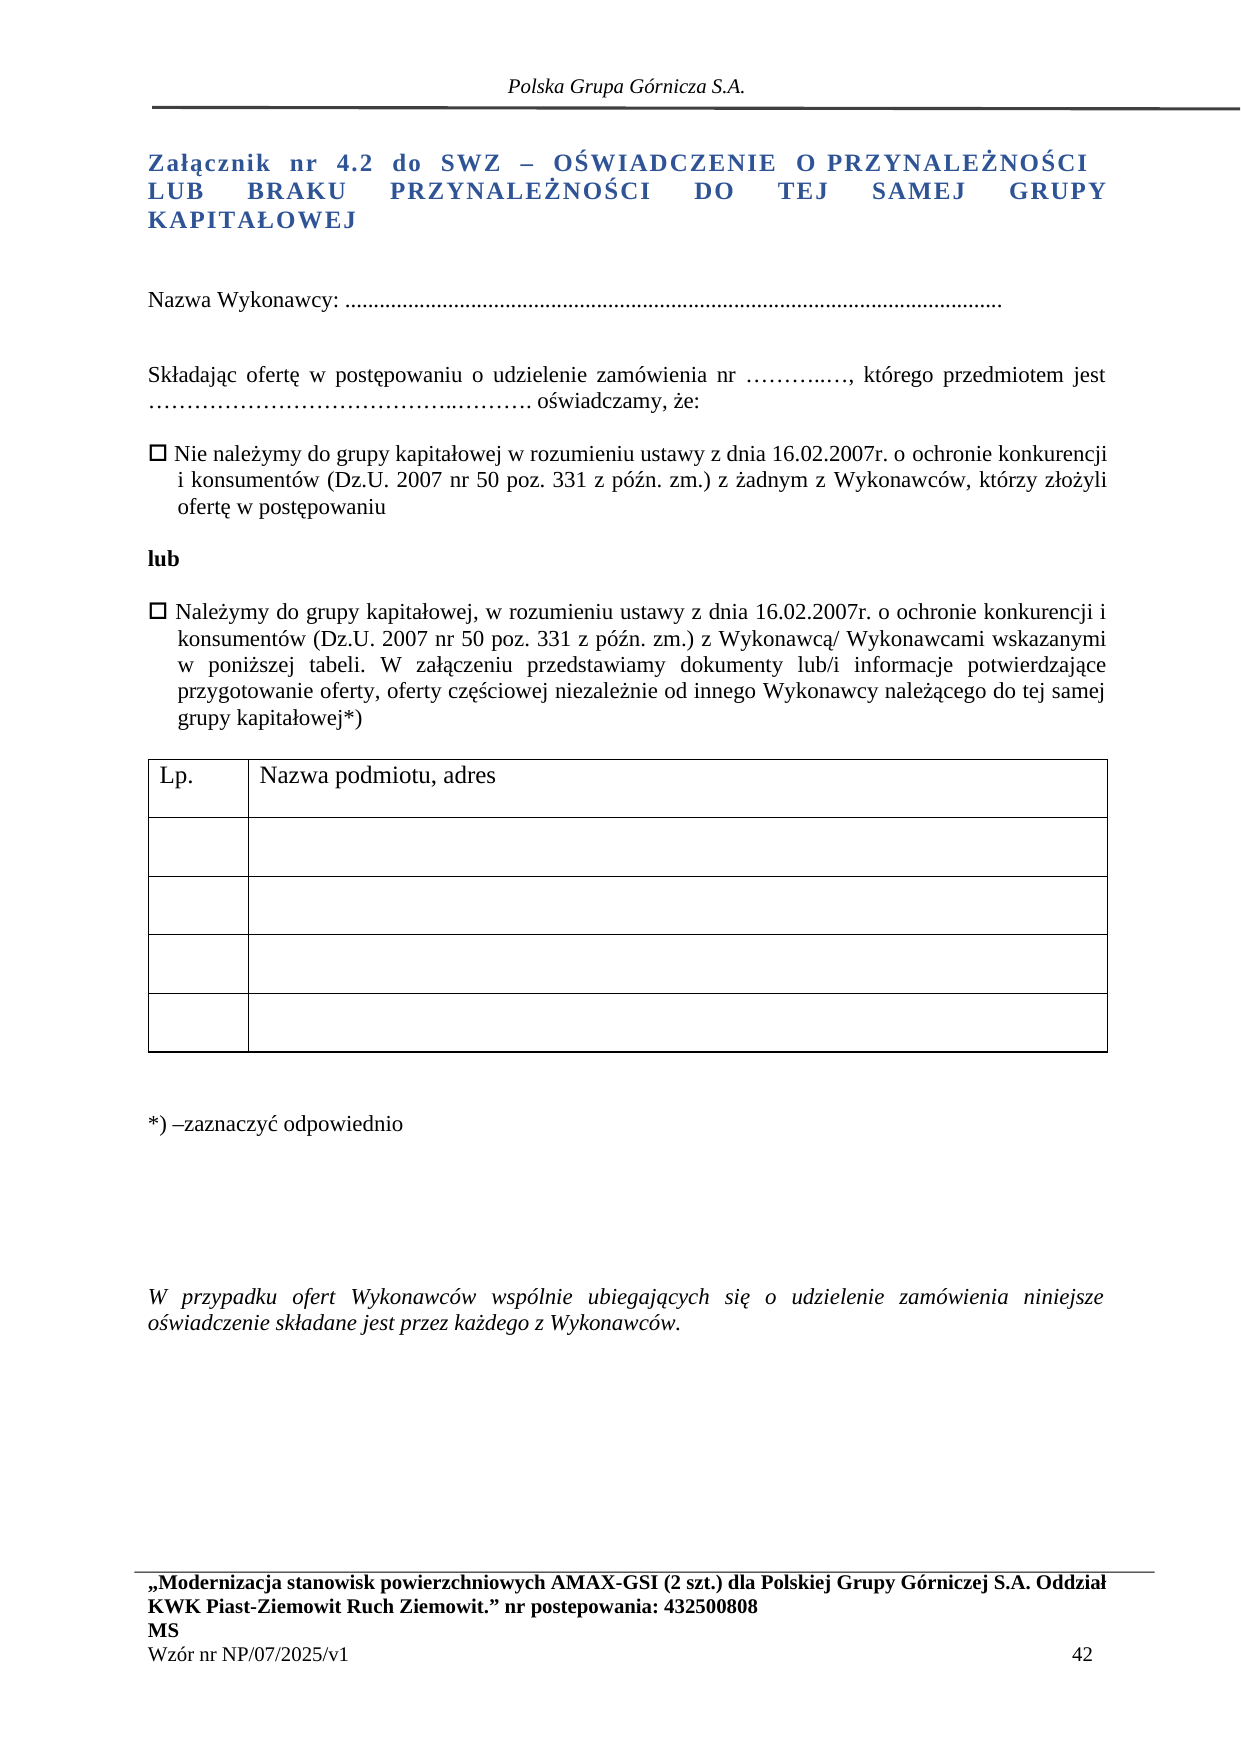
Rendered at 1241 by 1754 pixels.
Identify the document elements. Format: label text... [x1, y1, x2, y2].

text *) –zaznaczyć odpowiednio [148, 1110, 1107, 1136]
text Należymy do grupy kapitałowej, w rozumieniu ustawy z dnia 16.02.2007r. o ochronie konkurencji i konsumentów (Dz.U. 2007 nr 50 poz. 331 z późn. zm.) z Wykonawcą/ Wykonawcami wskazanymi w poniższej tabeli. W załączeniu przedstawiamy dokumenty lub/i informacje potwierdzające przygotowanie oferty, oferty częściowej niezależnie od innego Wykonawcy należącego do tej samej grupy kapitałowej*) [148, 598, 1107, 730]
text lub [148, 546, 1107, 572]
table_cell [149, 935, 248, 993]
text Załącznik nr 4.2 do SWZ – OŚWIADCZENIE O PRZYNALEŻNOŚCI LUB BRAKU PRZYNALEŻNOŚCI DO TEJ SAMEJ GRUPY KAPITAŁOWEJ [148, 148, 1107, 234]
table_cell [149, 994, 248, 1051]
table_cell [149, 877, 248, 934]
text Nazwa Wykonawcy: ................................................................................................................... [148, 287, 1107, 313]
table_cell [249, 935, 1107, 993]
table_cell [249, 877, 1107, 934]
text Składając ofertę w postępowaniu o udzielenie zamówienia nr ………..…, którego przedmiotem jest …………………………………..………. oświadczamy, że: [148, 361, 1107, 414]
table_cell [249, 994, 1107, 1051]
text Nie należymy do grupy kapitałowej w rozumieniu ustawy z dnia 16.02.2007r. o ochronie konkurencji i konsumentów (Dz.U. 2007 nr 50 poz. 331 z późn. zm.) z żadnym z Wykonawców, którzy złożyli ofertę w postępowaniu [148, 440, 1107, 519]
table_header Lp. [149, 760, 248, 817]
table_cell [149, 818, 248, 876]
table_cell [249, 818, 1107, 876]
text W przypadku ofert Wykonawców wspólnie ubiegających się o udzielenie zamówienia niniejsze oświadczenie składane jest przez każdego z Wykonawców. [148, 1283, 1107, 1336]
table_header Nazwa podmiotu, adres [249, 760, 1107, 817]
